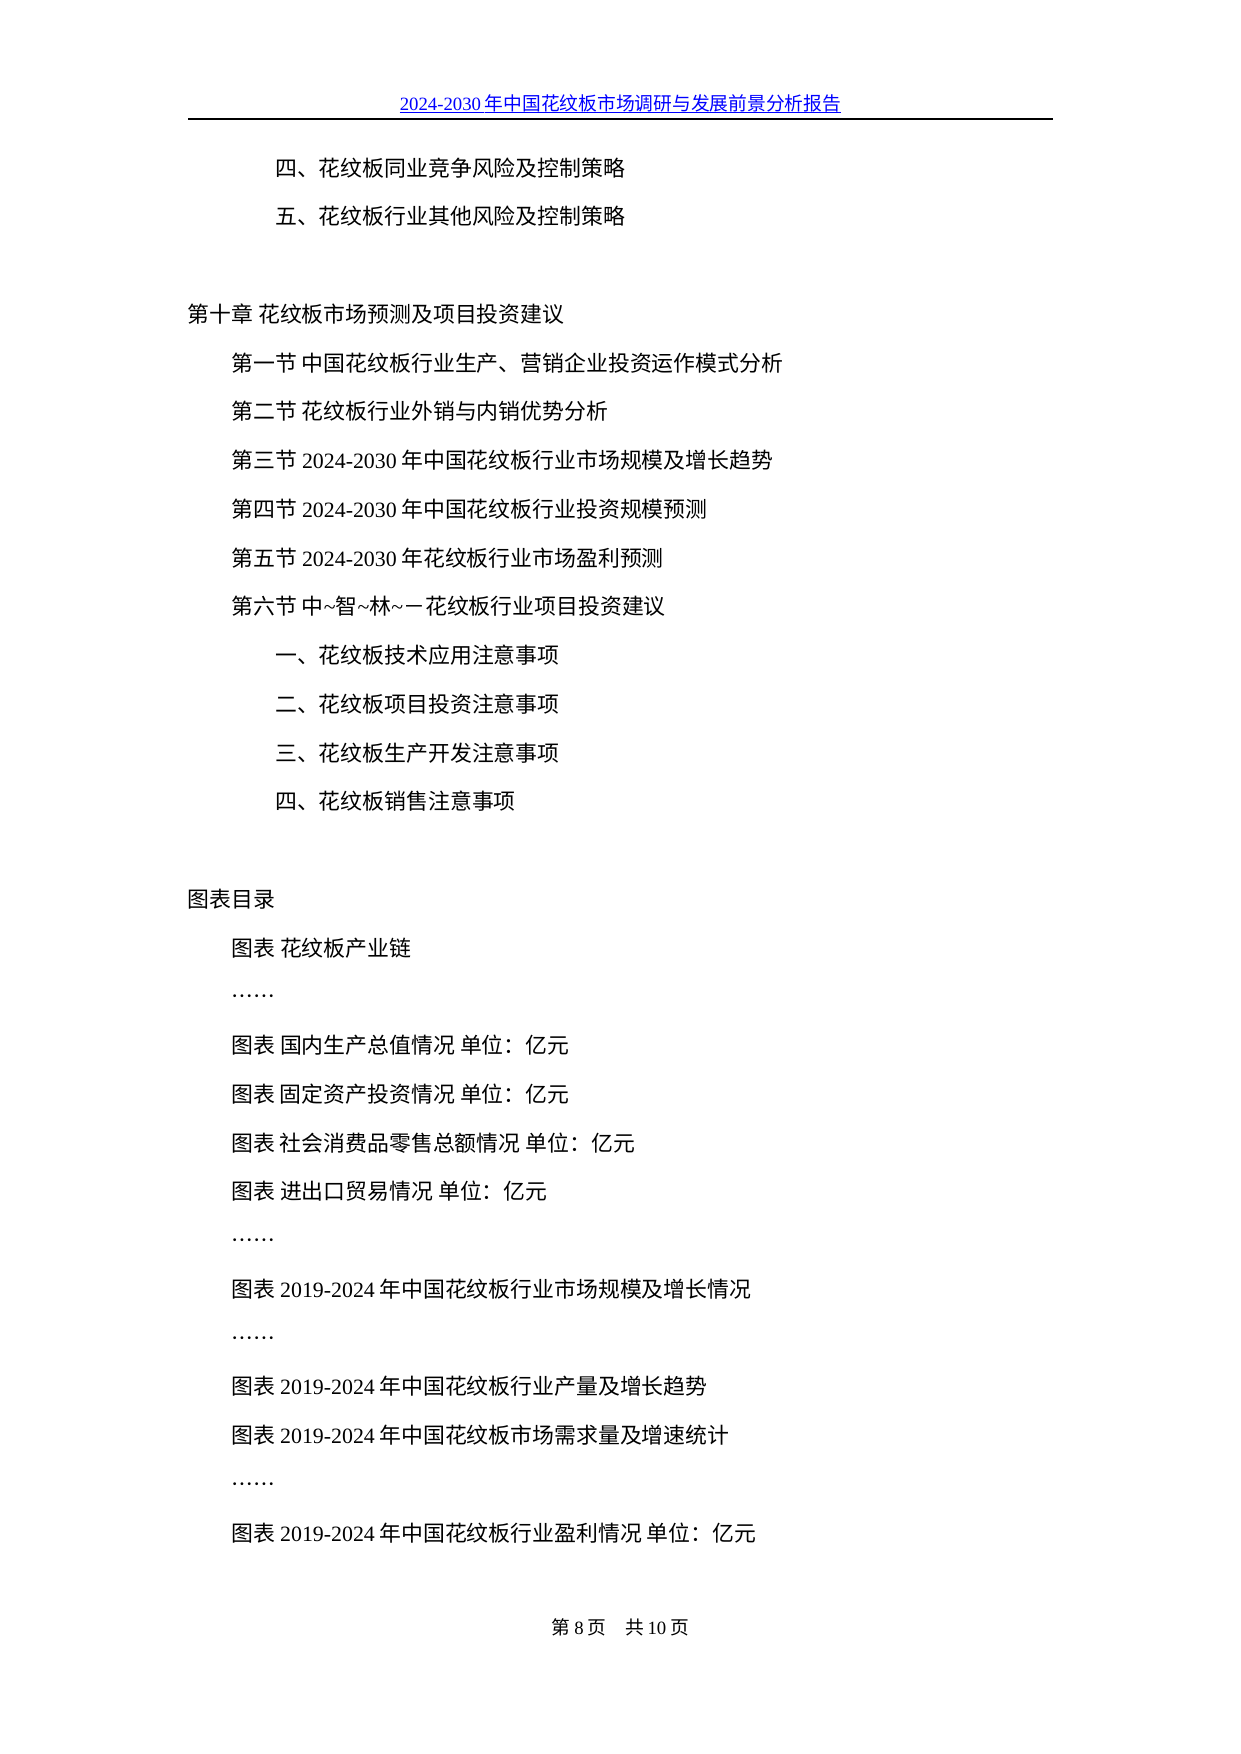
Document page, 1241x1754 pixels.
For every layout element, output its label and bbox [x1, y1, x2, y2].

text [187, 150, 1053, 1548]
